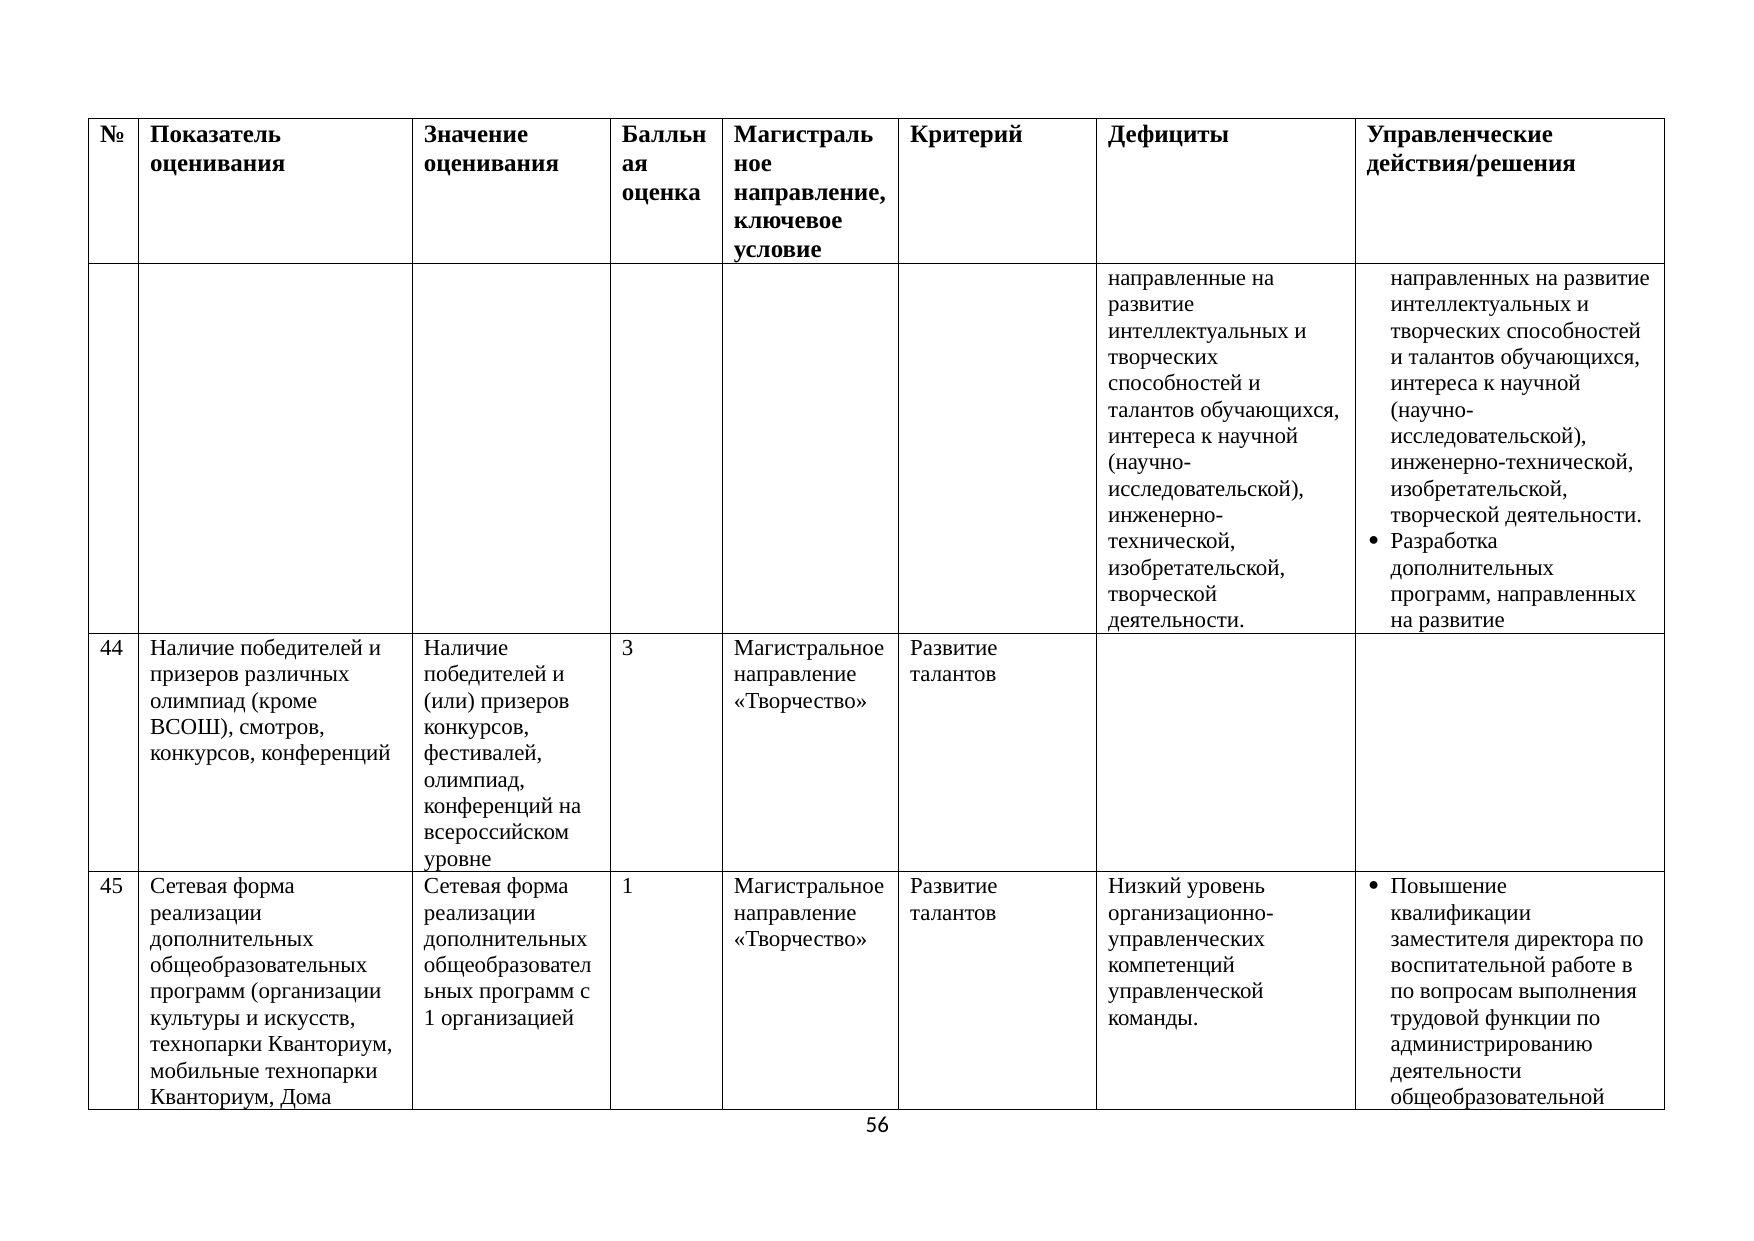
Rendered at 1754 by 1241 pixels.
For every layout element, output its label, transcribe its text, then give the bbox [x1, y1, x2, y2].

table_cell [139, 872, 412, 1109]
table_header Значение оценивания [413, 119, 610, 263]
table_cell Магистральное направление «Творчество» [723, 872, 898, 1109]
table_header № [89, 119, 138, 263]
table_cell Наличие победителей и (или) призеров конкурсов, фестивалей, олимпиад, конференций на всероссийском уровне [413, 634, 610, 871]
table_header Магистральное направление, ключевое условие [723, 119, 898, 263]
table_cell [1356, 264, 1664, 633]
table_cell 1 [611, 872, 722, 1109]
table_cell Магистральное направление «Творчество» [723, 634, 898, 871]
table_header Показатель оценивания [139, 119, 412, 263]
table_cell [1097, 634, 1355, 871]
table_header Дефициты [1097, 119, 1355, 263]
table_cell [1097, 264, 1355, 633]
table_cell 3 [611, 634, 722, 871]
table_cell Развитие талантов [899, 634, 1096, 871]
table_header Управленческие действия/решения [1356, 119, 1664, 263]
table_cell 44 [89, 634, 138, 871]
table_header Критерий [899, 119, 1096, 263]
table_cell Развитие талантов [899, 872, 1096, 1109]
table_cell Наличие победителей и призеров различных олимпиад (кроме ВСОШ), смотров, конкурсов, конференций [139, 634, 412, 871]
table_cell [1356, 872, 1664, 1109]
table_cell [1356, 634, 1664, 871]
table_cell 45 [89, 872, 138, 1109]
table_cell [1097, 872, 1355, 1109]
table_header Балльная оценка [611, 119, 722, 263]
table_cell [413, 872, 610, 1109]
